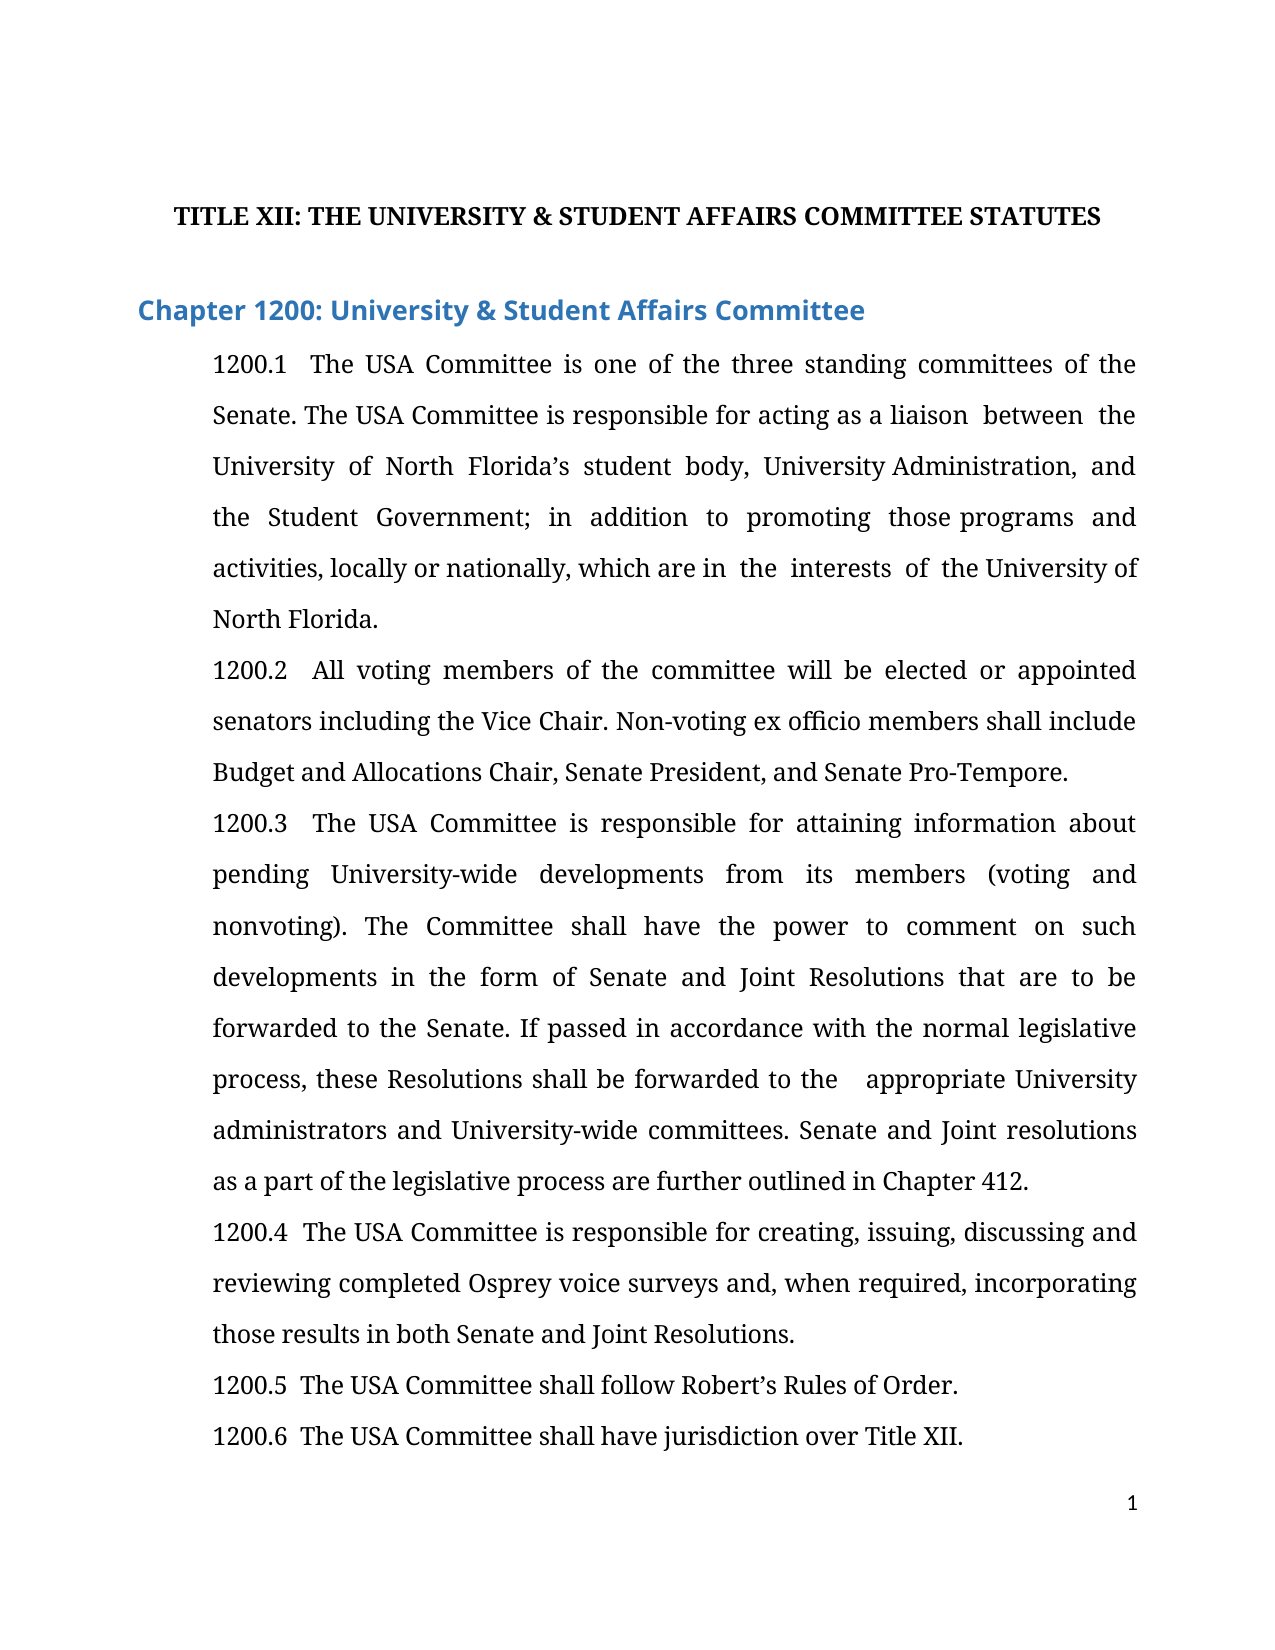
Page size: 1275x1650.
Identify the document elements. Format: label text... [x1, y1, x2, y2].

subtitle 1200.1 The USA Committee is one of the three standing committees of the Senate. The USA Committee is responsible for acting as a liaison between the University of North Florida’s student body, University Administration, and the Student Government; in addition to promoting those programs and activities, locally or nationally, which are in the interests of the University of North Florida. [212, 347, 1137, 636]
subtitle 1200.4 The USA Committee is responsible for creating, issuing, discussing and reviewing completed Osprey voice surveys and, when required, incorporating those results in both Senate and Joint Resolutions. [212, 1214, 1137, 1351]
subtitle 1200.6 The USA Committee shall have jurisdiction over Title XII. [212, 1419, 1137, 1453]
subtitle TITLE XII: THE UNIVERSITY & STUDENT AFFAIRS COMMITTEE STATUTES [137, 198, 1137, 232]
subtitle 1200.5 The USA Committee shall follow Robert’s Rules of Order. [212, 1368, 1137, 1402]
subtitle 1200.2 All voting members of the committee will be elected or appointed senators including the Vice Chair. Non-voting ex officio members shall include Budget and Allocations Chair, Senate President, and Senate Pro-Tempore. [212, 653, 1137, 789]
subtitle 1200.3 The USA Committee is responsible for attaining information about pending University-wide developments from its members (voting and nonvoting). The Committee shall have the power to comment on such developments in the form of Senate and Joint Resolutions that are to be forwarded to the Senate. If passed in accordance with the normal legislative process, these Resolutions shall be forwarded to the appropriate University administrators and University-wide committees. Senate and Joint resolutions as a part of the legislative process are further outlined in Chapter 412. [212, 806, 1137, 1197]
subtitle Chapter 1200: University & Student Affairs Committee [137, 291, 1137, 328]
